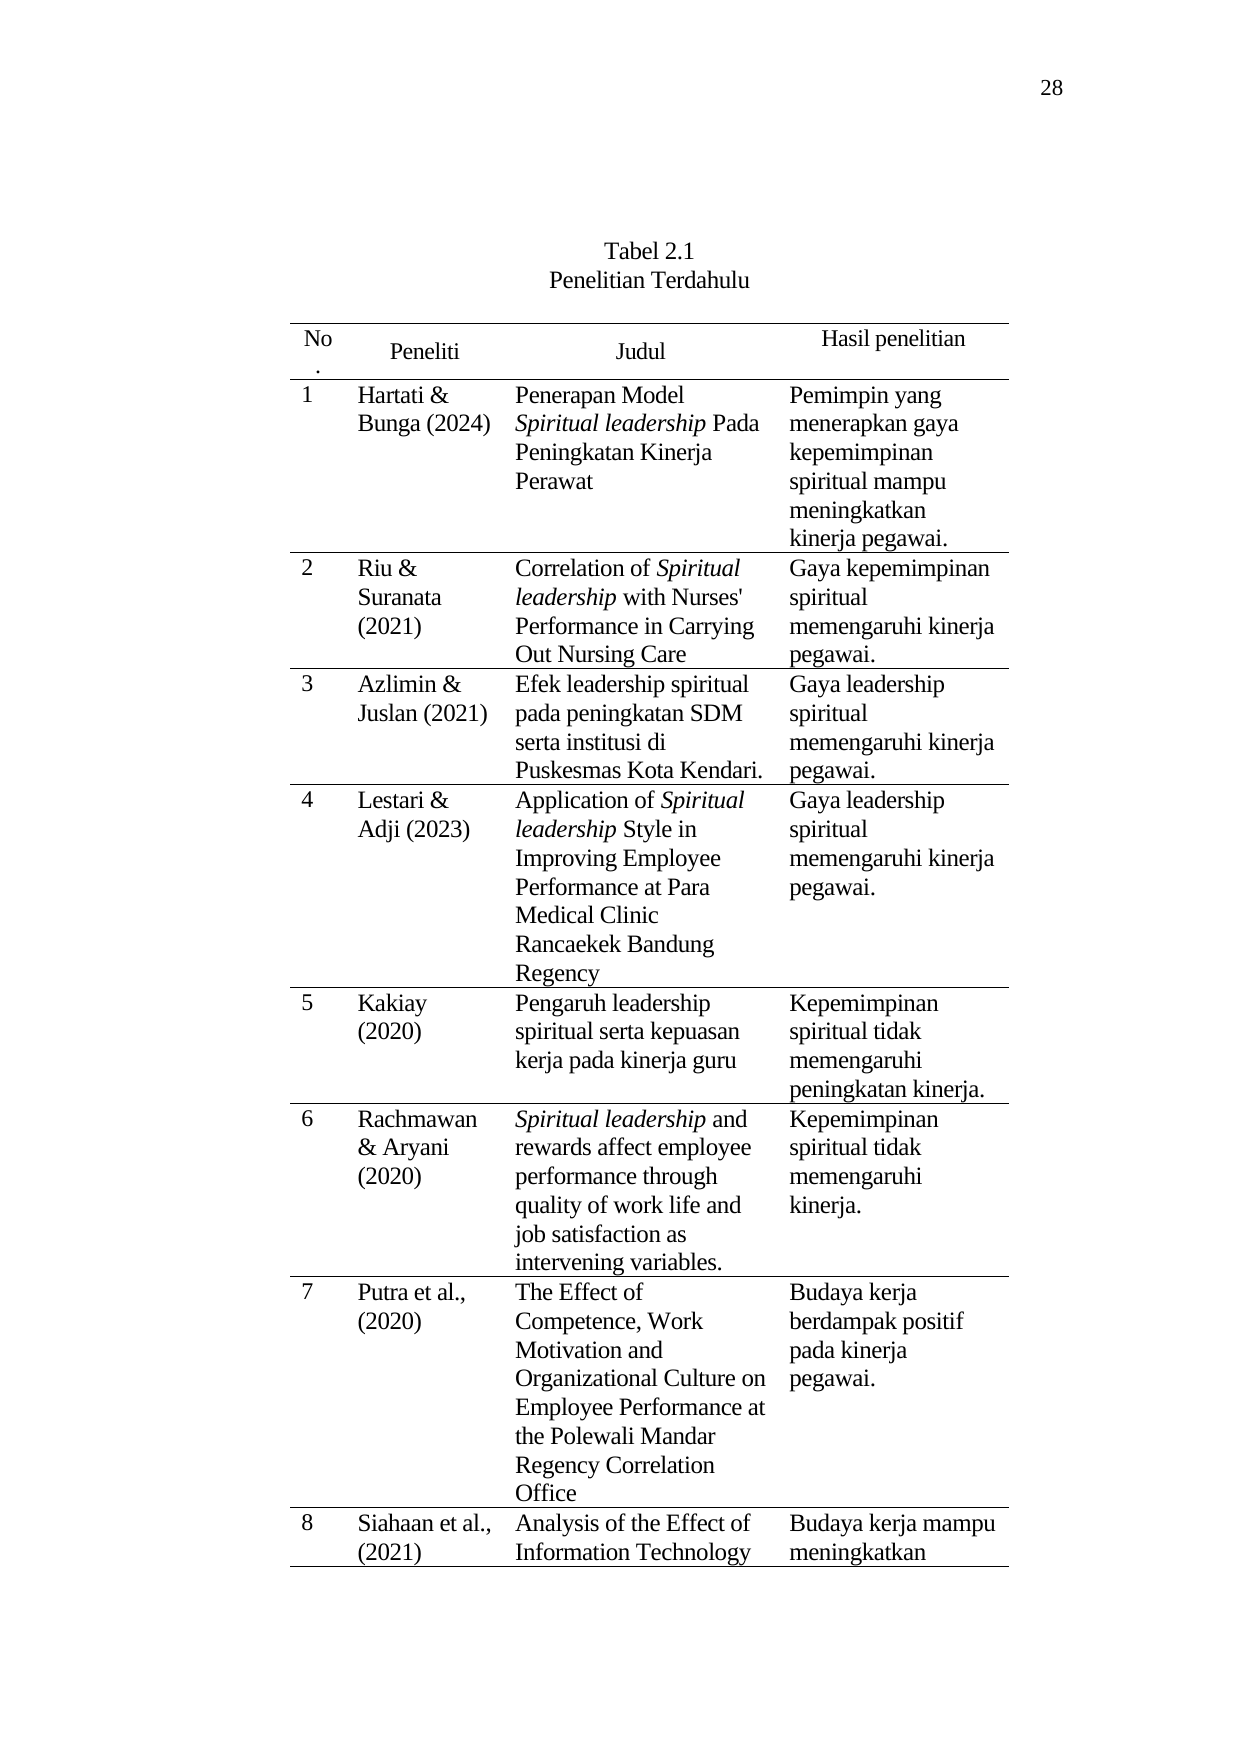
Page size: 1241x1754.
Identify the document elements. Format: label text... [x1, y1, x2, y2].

table_cell Kakiay (2020) [346, 988, 504, 1103]
table_cell Kepemimpinan spiritual tidak memengaruhi peningkatan kinerja. [778, 988, 1009, 1103]
table_cell Correlation of Spiritual leadership with Nurses' Performance in Carrying Out Nursing Care [504, 553, 778, 668]
table_cell Pemimpin yang menerapkan gaya kepemimpinan spiritual mampu meningkatkan kinerja pegawai. [778, 380, 1009, 552]
table_cell Penerapan Model Spiritual leadership Pada Peningkatan Kinerja Perawat [504, 380, 778, 552]
table_cell Kepemimpinan spiritual tidak memengaruhi kinerja. [778, 1104, 1009, 1276]
text Tabel 2.1 [236, 236, 1063, 265]
table_cell 5 [290, 988, 346, 1103]
table_cell 3 [290, 669, 346, 784]
table_cell 7 [290, 1277, 346, 1507]
table_cell Putra et al., (2020) [346, 1277, 504, 1507]
table_header Hasil penelitian [778, 324, 1009, 379]
table_cell 8 [290, 1508, 346, 1566]
table_cell Azlimin & Juslan (2021) [346, 669, 504, 784]
table_cell Budaya kerja berdampak positif pada kinerja pegawai. [778, 1277, 1009, 1507]
table_cell 4 [290, 785, 346, 987]
table_cell The Effect of Competence, Work Motivation and Organizational Culture on Employee Performance at the Polewali Mandar Regency Correlation Office [504, 1277, 778, 1507]
table_cell Gaya leadership spiritual memengaruhi kinerja pegawai. [778, 785, 1009, 987]
table_cell Riu & Suranata (2021) [346, 553, 504, 668]
table_header Judul [504, 324, 778, 379]
table_cell 2 [290, 553, 346, 668]
table_cell 6 [290, 1104, 346, 1276]
table_cell Application of Spiritual leadership Style in Improving Employee Performance at Para Medical Clinic Rancaekek Bandung Regency [504, 785, 778, 987]
list Penelitian Terdahulu [236, 265, 1063, 294]
table_cell 1 [290, 380, 346, 552]
table_cell Pengaruh leadership spiritual serta kepuasan kerja pada kinerja guru [504, 988, 778, 1103]
table_header Peneliti [346, 324, 504, 379]
table_cell Hartati & Bunga (2024) [346, 380, 504, 552]
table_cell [504, 1508, 778, 1566]
table_cell Gaya leadership spiritual memengaruhi kinerja pegawai. [778, 669, 1009, 784]
table_cell Rachmawan & Aryani (2020) [346, 1104, 504, 1276]
table_cell Gaya kepemimpinan spiritual memengaruhi kinerja pegawai. [778, 553, 1009, 668]
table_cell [778, 1508, 1009, 1566]
table_header No. [290, 324, 346, 379]
table_cell Efek leadership spiritual pada peningkatan SDM serta institusi di Puskesmas Kota Kendari. [504, 669, 778, 784]
table_cell Lestari & Adji (2023) [346, 785, 504, 987]
table_cell Siahaan et al., (2021) [346, 1508, 504, 1566]
table_cell Spiritual leadership and rewards affect employee performance through quality of work life and job satisfaction as intervening variables. [504, 1104, 778, 1276]
